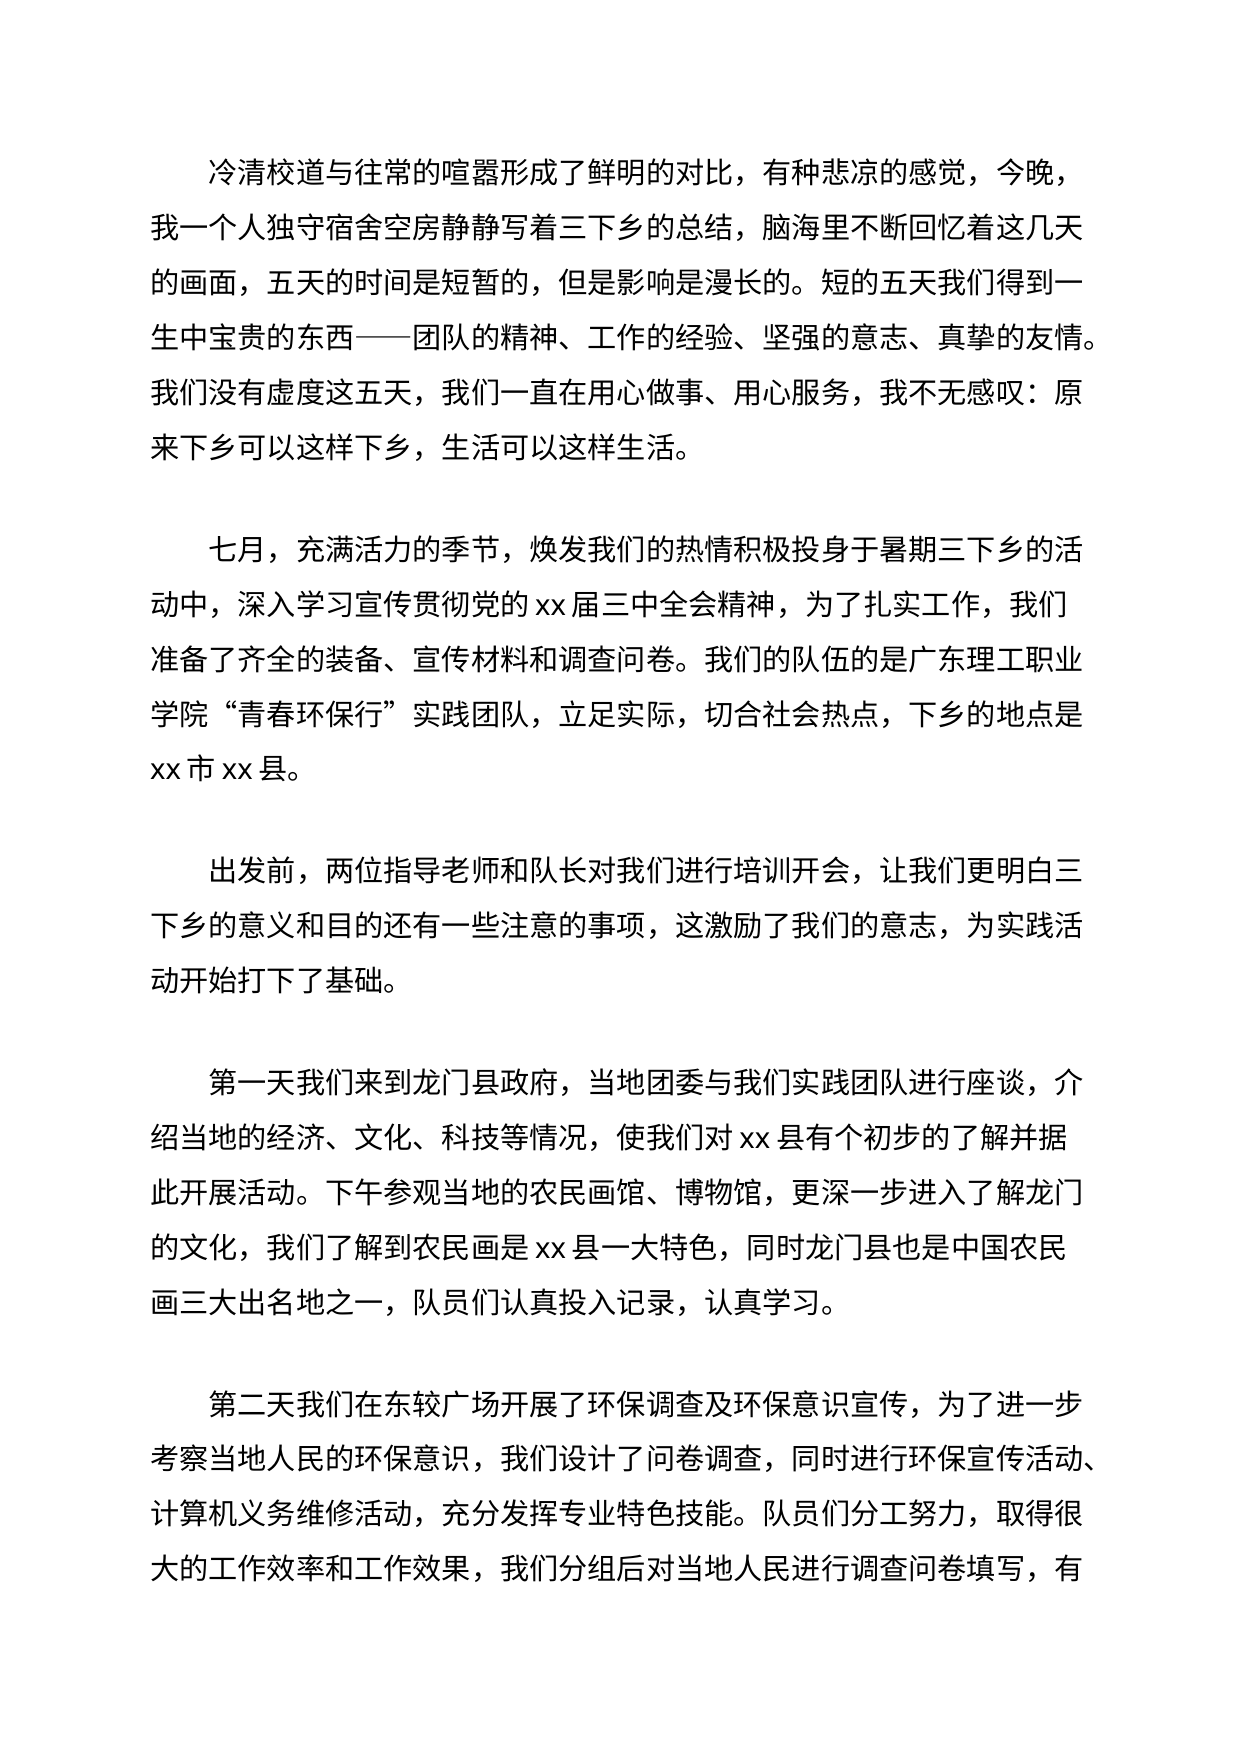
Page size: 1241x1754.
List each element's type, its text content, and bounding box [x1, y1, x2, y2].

text 冷清校道与往常的喧嚣形成了鲜明的对比，有种悲凉的感觉，今晚，我一个人独守宿舍空房静静写着三下乡的总结，脑海里不断回忆着这几天的画面，五天的时间是短暂的，但是影响是漫长的。短的五天我们得到一生中宝贵的东西——团队的精神、工作的经验、坚强的意志、真挚的友情。我们没有虚度这五天，我们一直在用心做事、用心服务，我不无感叹：原来下乡可以这样下乡，生活可以这样生活。 [150, 150, 1090, 467]
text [150, 1381, 1090, 1588]
text 出发前，两位指导老师和队长对我们进行培训开会，让我们更明白三下乡的意义和目的还有一些注意的事项，这激励了我们的意志，为实践活动开始打下了基础。 [150, 848, 1090, 1000]
text 第一天我们来到龙门县政府，当地团委与我们实践团队进行座谈，介绍当地的经济、文化、科技等情况，使我们对xx县有个初步的了解并据此开展活动。下午参观当地的农民画馆、博物馆，更深一步进入了解龙门的文化，我们了解到农民画是xx县一大特色，同时龙门县也是中国农民画三大出名地之一，队员们认真投入记录，认真学习。 [150, 1059, 1090, 1322]
text 七月，充满活力的季节，焕发我们的热情积极投身于暑期三下乡的活动中，深入学习宣传贯彻党的xx届三中全会精神，为了扎实工作，我们准备了齐全的装备、宣传材料和调查问卷。我们的队伍的是广东理工职业学院“青春环保行”实践团队，立足实际，切合社会热点，下乡的地点是xx市xx县。 [150, 526, 1090, 788]
